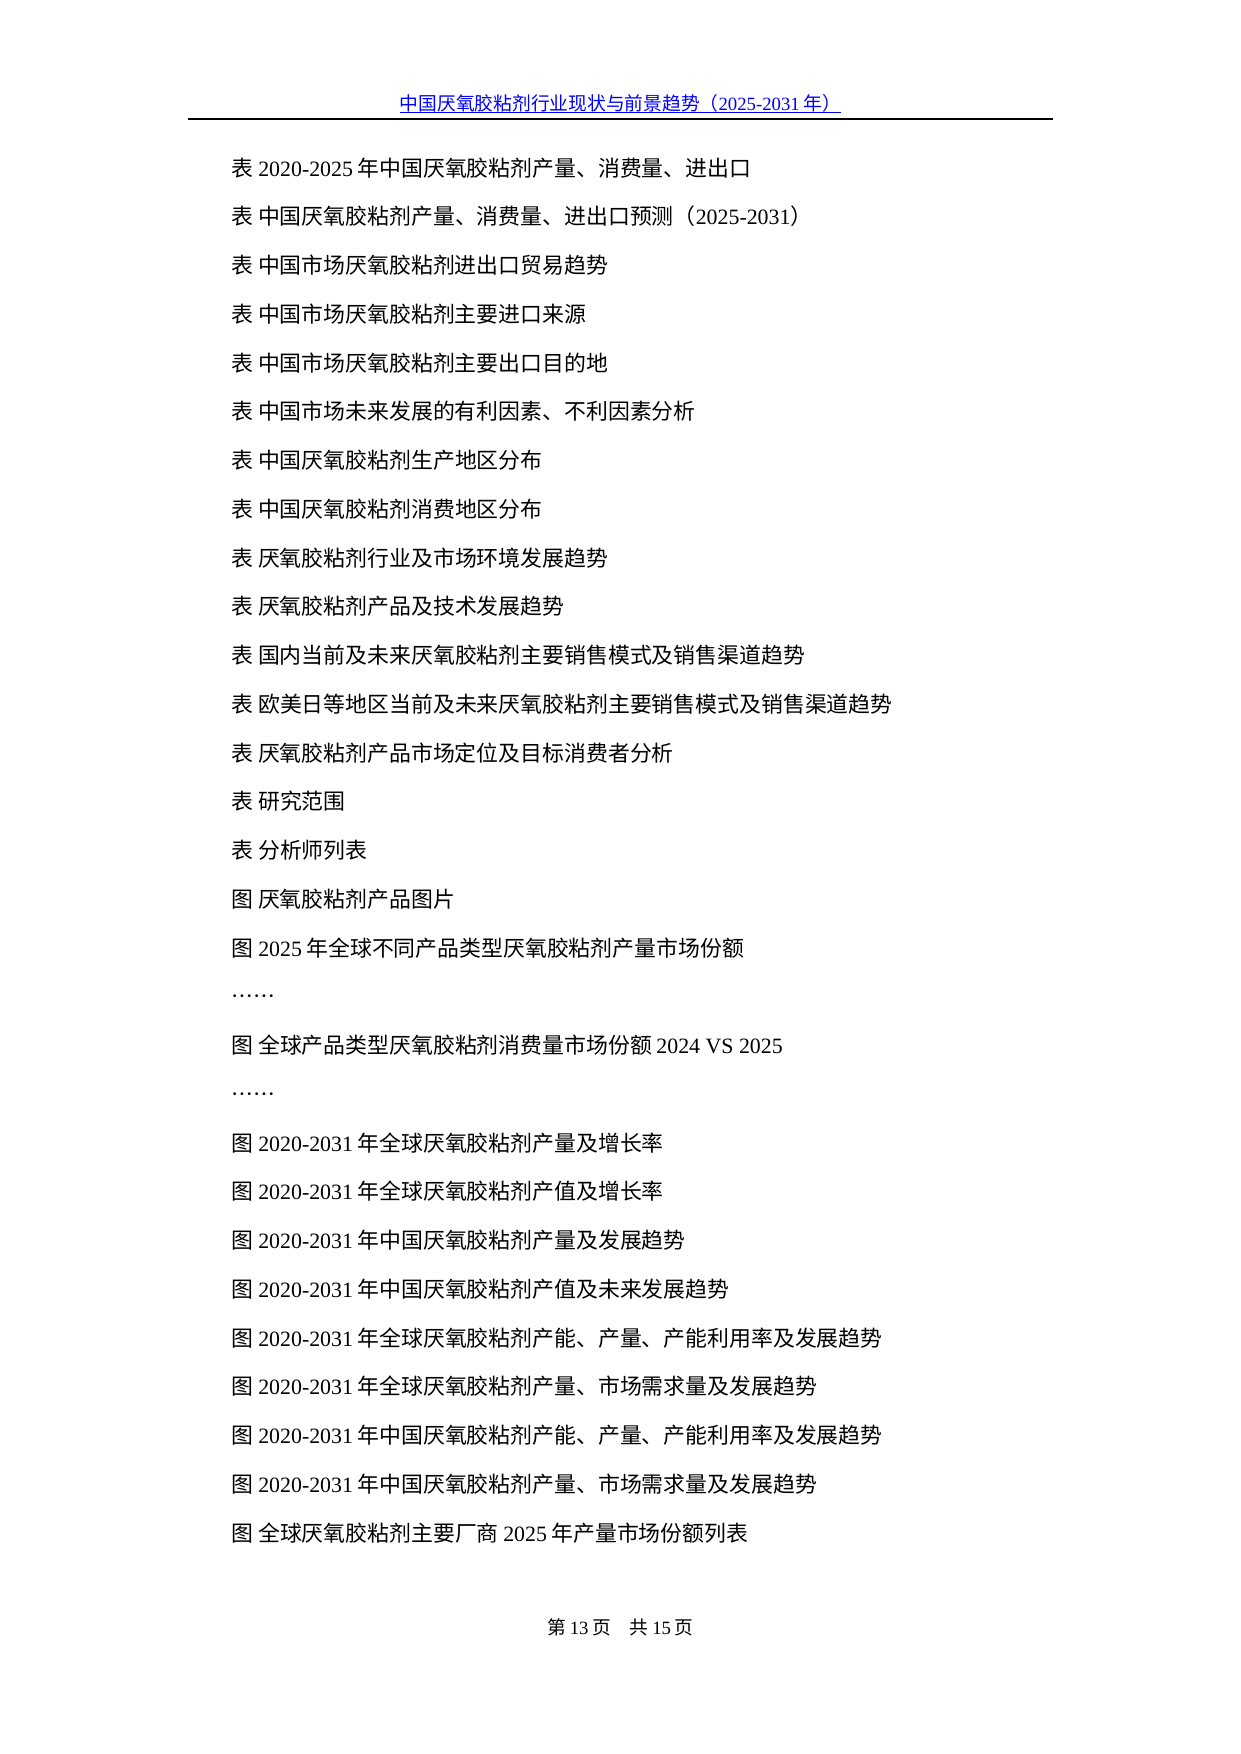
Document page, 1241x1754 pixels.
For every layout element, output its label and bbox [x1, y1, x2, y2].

text [187, 150, 1053, 1548]
